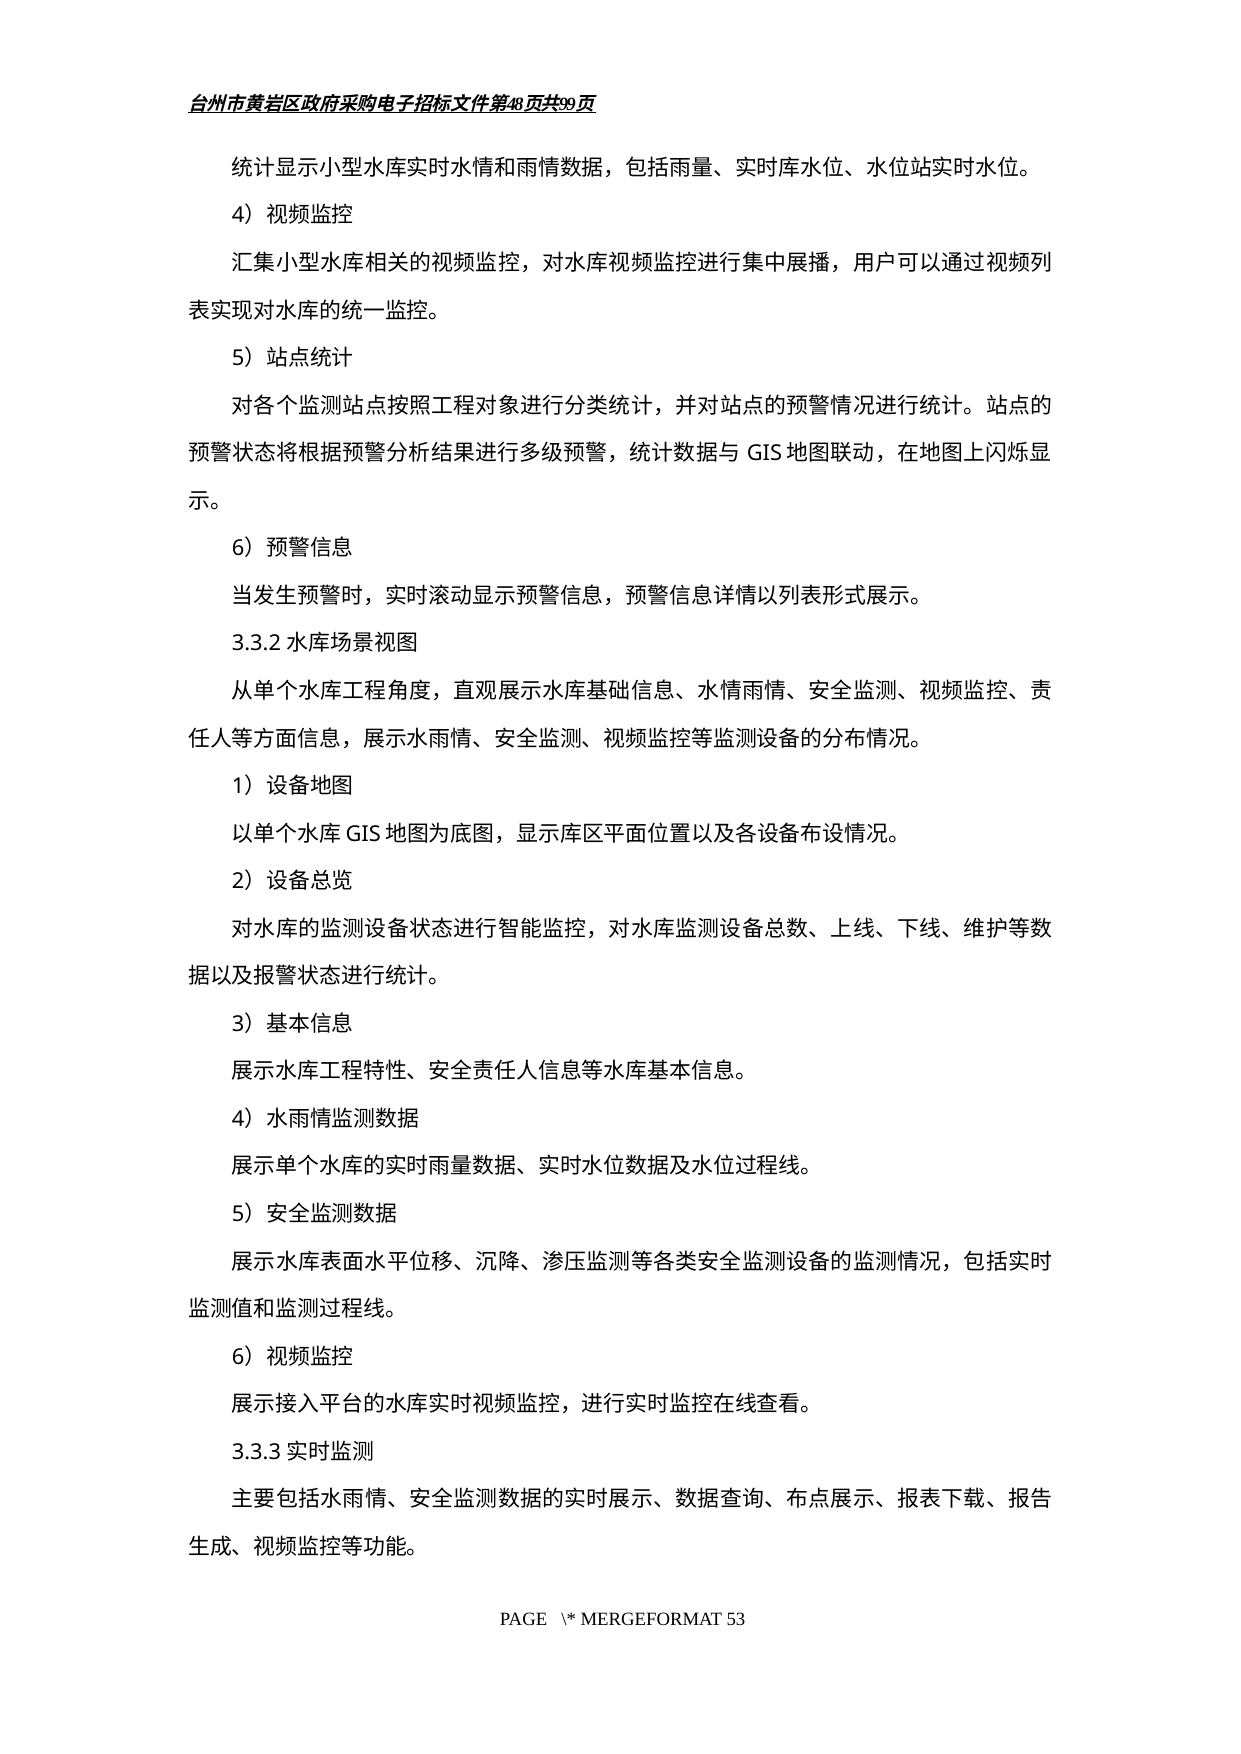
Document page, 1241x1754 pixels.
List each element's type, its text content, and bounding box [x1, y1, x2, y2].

text 2）设备总览 [188, 863, 1052, 895]
text 5）安全监测数据 [188, 1196, 1052, 1228]
text 对各个监测站点按照工程对象进行分类统计，并对站点的预警情况进行统计。站点的预警状态将根据预警分析结果进行多级预警，统计数据与GIS地图联动，在地图上闪烁显示。 [188, 388, 1052, 514]
text 展示水库表面水平位移、沉降、渗压监测等各类安全监测设备的监测情况，包括实时监测值和监测过程线。 [188, 1244, 1052, 1323]
text 展示水库工程特性、安全责任人信息等水库基本信息。 [188, 1053, 1052, 1085]
text 4）水雨情监测数据 [188, 1101, 1052, 1133]
text 1）设备地图 [188, 768, 1052, 800]
text 3.3.2 水库场景视图 [188, 625, 1052, 657]
text 3）基本信息 [188, 1006, 1052, 1038]
text 6）视频监控 [188, 1339, 1052, 1370]
text 6）预警信息 [188, 530, 1052, 562]
text 以单个水库GIS地图为底图，显示库区平面位置以及各设备布设情况。 [188, 816, 1052, 847]
text 对水库的监测设备状态进行智能监控，对水库监测设备总数、上线、下线、维护等数据以及报警状态进行统计。 [188, 911, 1052, 990]
text 统计显示小型水库实时水情和雨情数据，包括雨量、实时库水位、水位站实时水位。 [188, 150, 1052, 182]
text 3.3.3 实时监测 [188, 1434, 1052, 1466]
text 汇集小型水库相关的视频监控，对水库视频监控进行集中展播，用户可以通过视频列表实现对水库的统一监控。 [188, 245, 1052, 324]
text 展示接入平台的水库实时视频监控，进行实时监控在线查看。 [188, 1386, 1052, 1418]
text 主要包括水雨情、安全监测数据的实时展示、数据查询、布点展示、报表下载、报告生成、视频监控等功能。 [188, 1481, 1052, 1561]
text 展示单个水库的实时雨量数据、实时水位数据及水位过程线。 [188, 1148, 1052, 1180]
text 当发生预警时，实时滚动显示预警信息，预警信息详情以列表形式展示。 [188, 578, 1052, 609]
text 4）视频监控 [188, 197, 1052, 229]
text 5）站点统计 [188, 340, 1052, 372]
text 从单个水库工程角度，直观展示水库基础信息、水情雨情、安全监测、视频监控、责任人等方面信息，展示水雨情、安全监测、视频监控等监测设备的分布情况。 [188, 673, 1052, 752]
